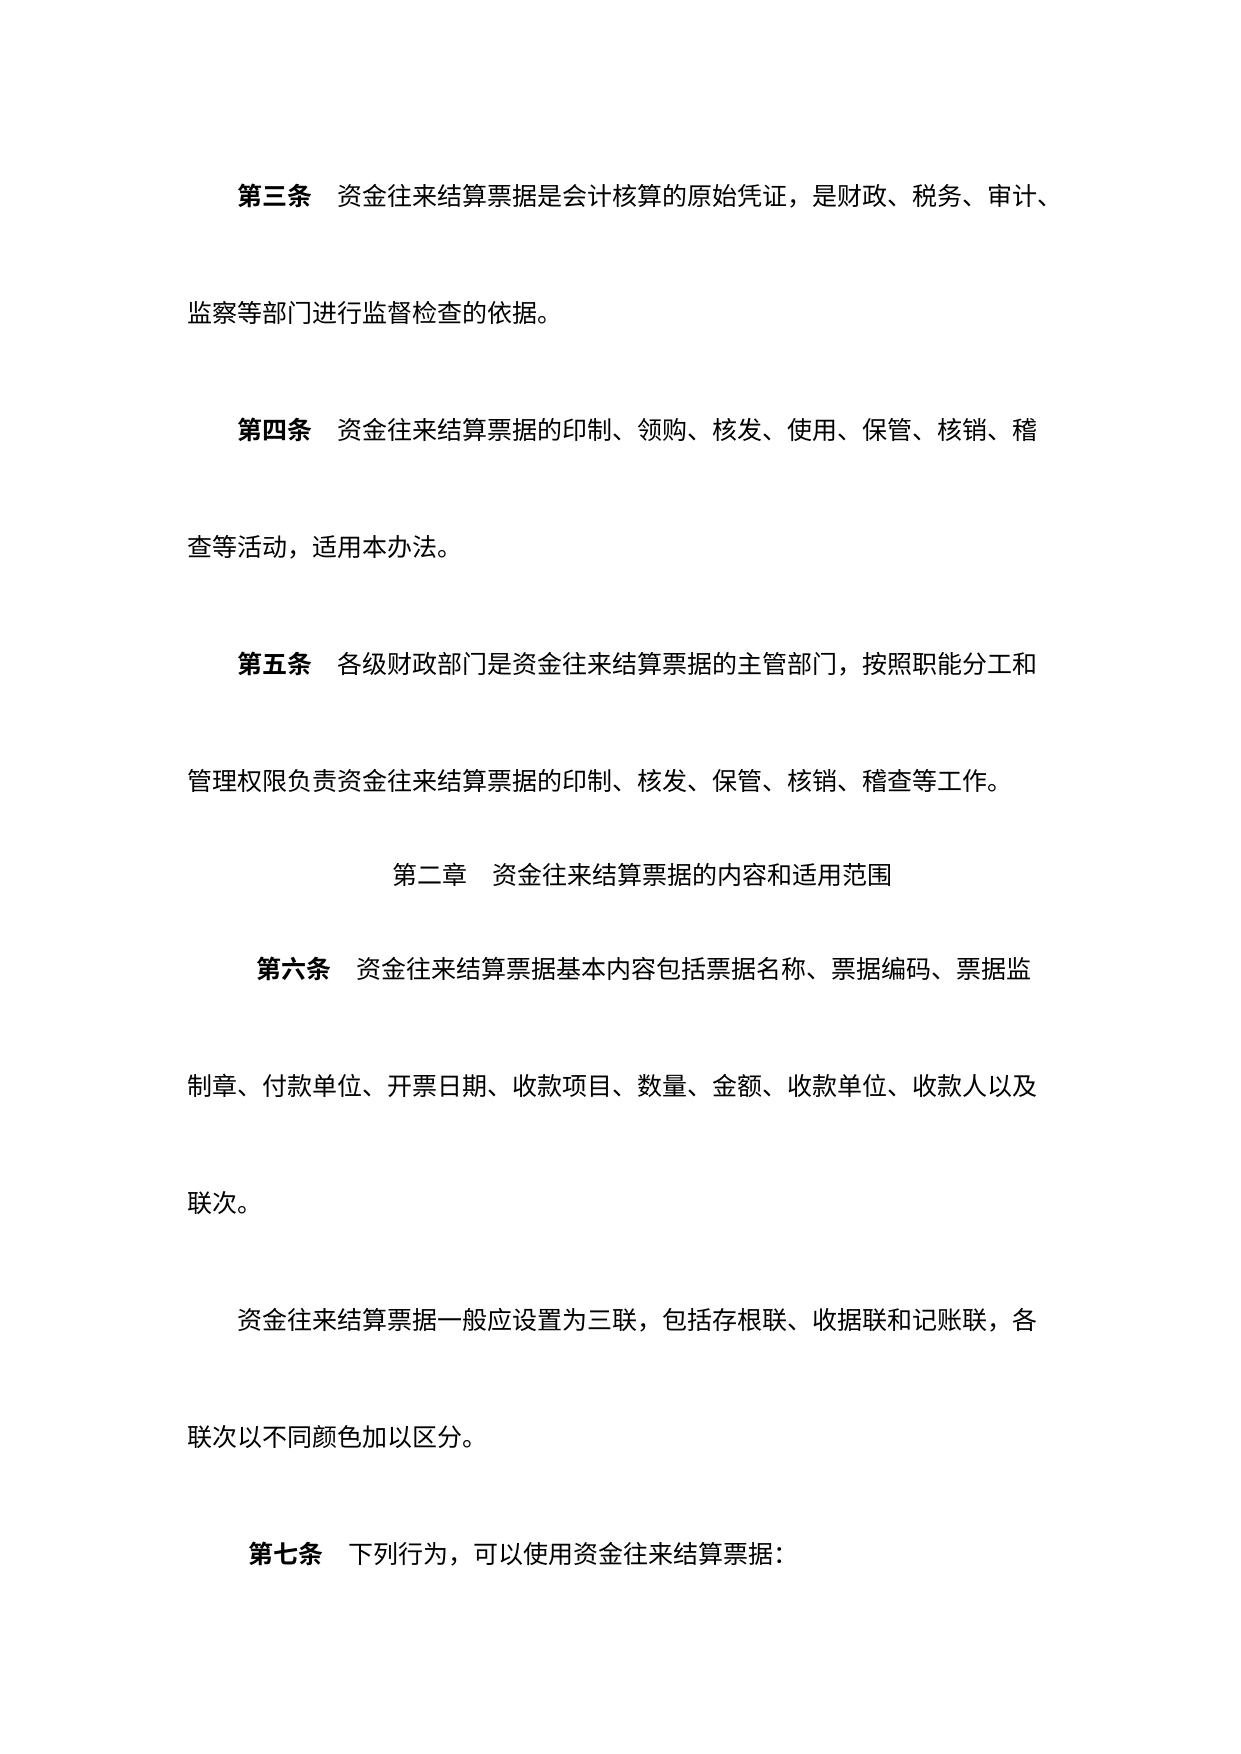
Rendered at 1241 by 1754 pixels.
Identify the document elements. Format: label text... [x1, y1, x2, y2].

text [187, 162, 1053, 812]
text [187, 935, 1053, 1585]
text 第二章 资金往来结算票据的内容和适用范围 [187, 841, 1053, 906]
